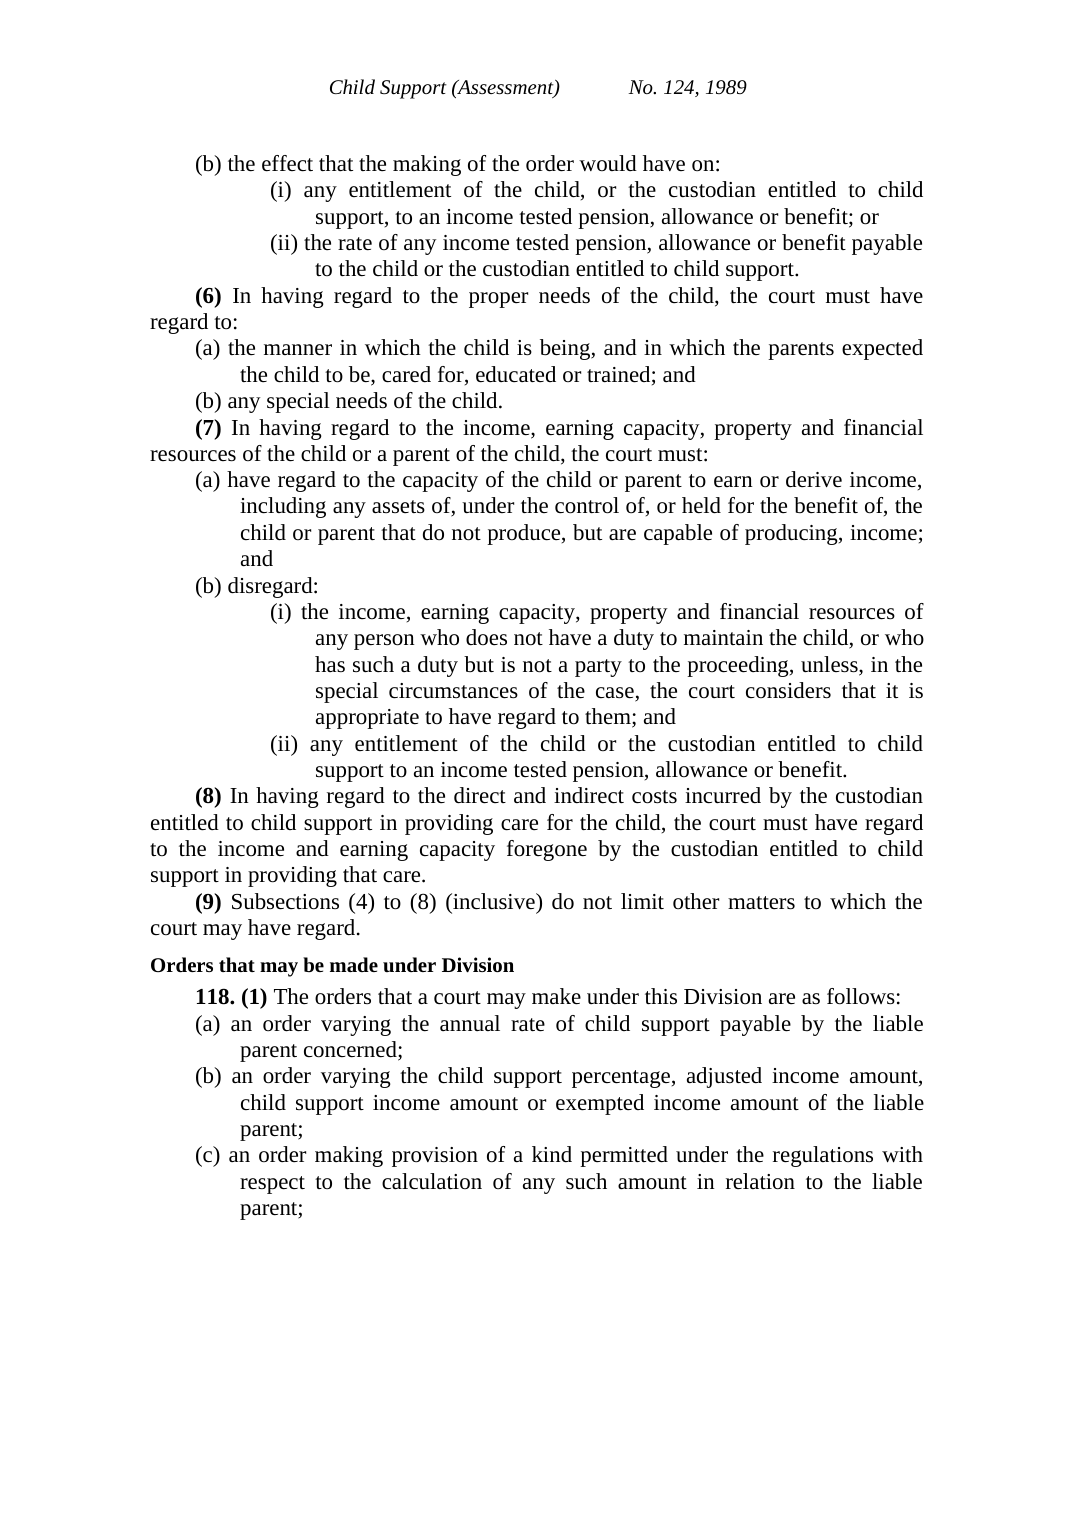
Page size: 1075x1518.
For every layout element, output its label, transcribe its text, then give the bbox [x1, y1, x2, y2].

text (b) an order varying the child support percentage, adjusted income amount, child support income amount or exempted income amount of the liable parent; [195, 1062, 925, 1142]
text (9) Subsections (4) to (8) (inclusive) do not limit other matters to which the court may have regard. [150, 888, 925, 941]
text (a) the manner in which the child is being, and in which the parents expected the child to be, cared for, educated or trained; and [195, 334, 925, 387]
text Orders that may be made under Division [150, 953, 925, 977]
text (b) the effect that the making of the order would have on: [195, 150, 925, 176]
text 118. (1) The orders that a court may make under this Division are as follows: [150, 983, 925, 1010]
text (a) have regard to the capacity of the child or parent to earn or derive income, including any assets of, under the control of, or held for the benefit of, the child or parent that do not produce, but are capable of producing, income; and [195, 466, 925, 572]
text (b) any special needs of the child. [195, 387, 925, 413]
text (b) disregard: [195, 572, 925, 598]
text (a) an order varying the annual rate of child support payable by the liable parent concerned; [195, 1010, 925, 1062]
text (8) In having regard to the direct and indirect costs incurred by the custodian entitled to child support in providing care for the child, the court must have regard to the income and earning capacity foregone by the custodian entitled to child support in providing that care. [150, 782, 925, 888]
text (i) the income, earning capacity, property and financial resources of any person who does not have a duty to maintain the child, or who has such a duty but is not a party to the proceeding, unless, in the special circumstances of the case, the court considers that it is appropriate to have regard to them; and [270, 598, 925, 730]
text (ii) the rate of any income tested pension, allowance or benefit payable to the child or the custodian entitled to child support. [270, 229, 925, 282]
text (6) In having regard to the proper needs of the child, the court must have regard to: [150, 282, 925, 334]
text (c) an order making provision of a kind permitted under the regulations with respect to the calculation of any such amount in relation to the liable parent; [195, 1142, 925, 1221]
text (7) In having regard to the income, earning capacity, property and financial resources of the child or a parent of the child, the court must: [150, 413, 925, 466]
text (i) any entitlement of the child, or the custodian entitled to child support, to an income tested pension, allowance or benefit; or [270, 176, 925, 229]
text (ii) any entitlement of the child or the custodian entitled to child support to an income tested pension, allowance or benefit. [270, 730, 925, 782]
